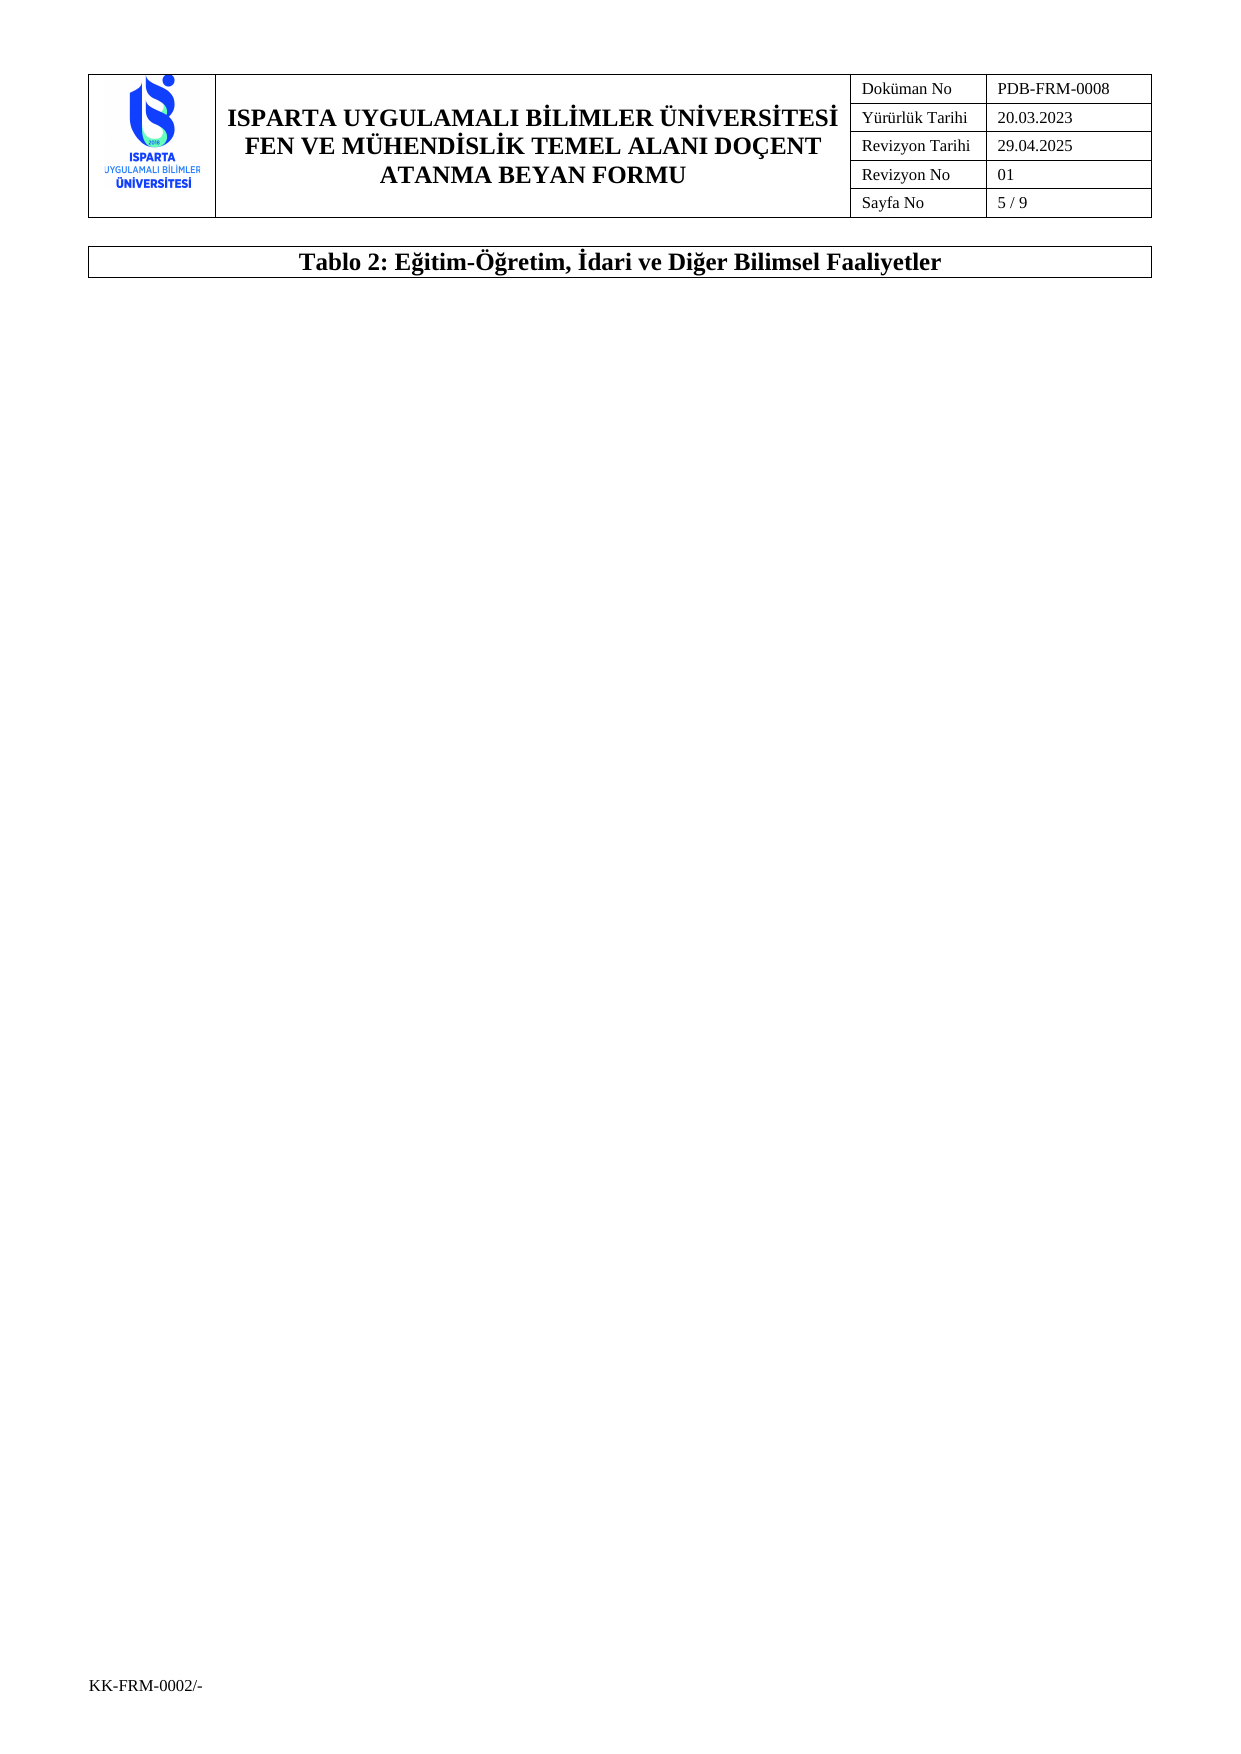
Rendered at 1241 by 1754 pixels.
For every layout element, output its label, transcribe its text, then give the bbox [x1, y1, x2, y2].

picture [104, 75, 201, 188]
table_header Tablo 2: Eğitim-Öğretim, İdari ve Diğer Bilimsel Faaliyetler [89, 247, 1151, 277]
